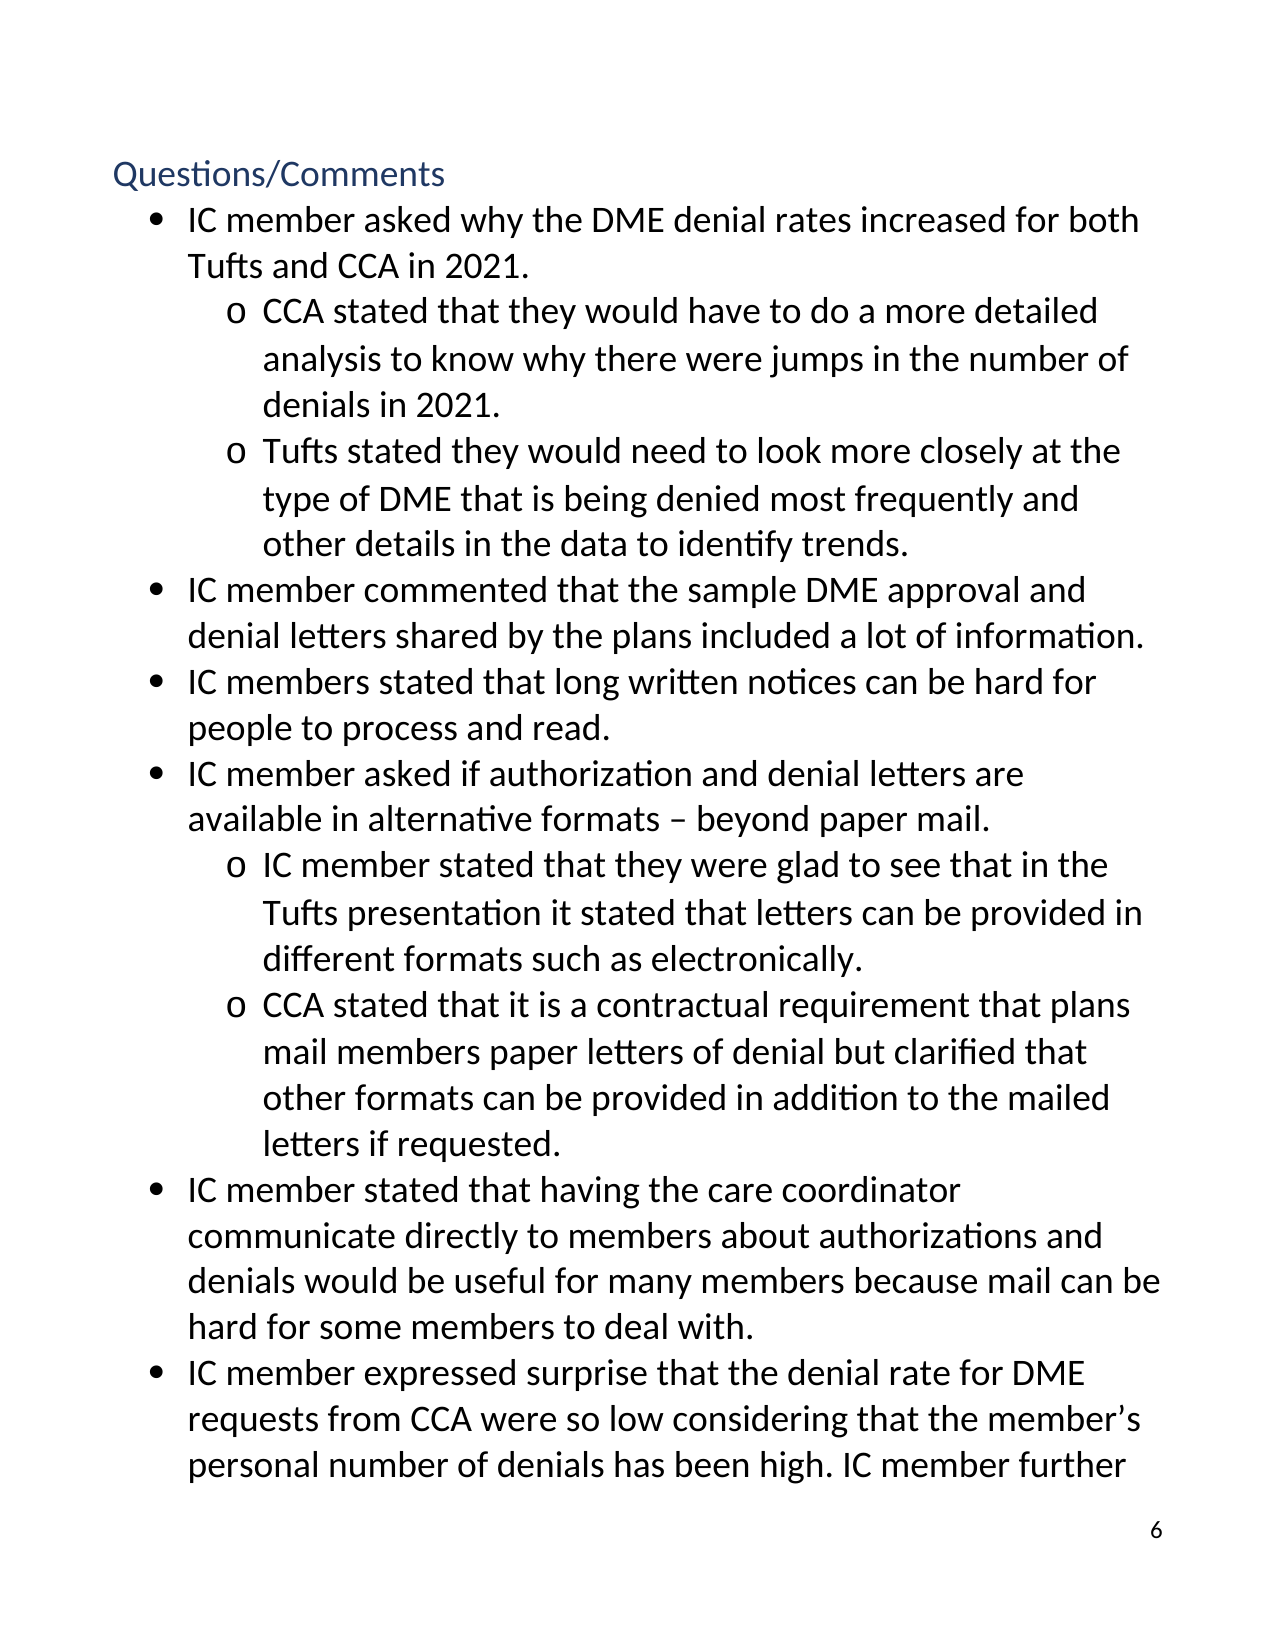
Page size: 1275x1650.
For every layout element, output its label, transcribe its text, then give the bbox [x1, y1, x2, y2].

list IC member asked if authorization and denial letters are available in alternative formats – beyond paper mail. [150, 749, 1162, 841]
list CCA stated that they would have to do a more detailed analysis to know why there were jumps in the number of denials in 2021. [225, 287, 1162, 427]
list IC member stated that they were glad to see that in the Tufts presentation it stated that letters can be provided in different formats such as electronically. [225, 841, 1162, 981]
subtitle Questions/Comments [112, 150, 1162, 196]
list IC member stated that having the care coordinator communicate directly to members about authorizations and denials would be useful for many members because mail can be hard for some members to deal with. [150, 1166, 1162, 1349]
list Tufts stated they would need to look more closely at the type of DME that is being denied most frequently and other details in the data to identify trends. [225, 427, 1162, 566]
list CCA stated that it is a contractual requirement that plans mail members paper letters of denial but clarified that other formats can be provided in addition to the mailed letters if requested. [225, 981, 1162, 1166]
list IC member asked why the DME denial rates increased for both Tufts and CCA in 2021. [150, 196, 1162, 287]
list IC members stated that long written notices can be hard for people to process and read. [150, 658, 1162, 749]
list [150, 1349, 1162, 1487]
list IC member commented that the sample DME approval and denial letters shared by the plans included a lot of information. [150, 566, 1162, 658]
